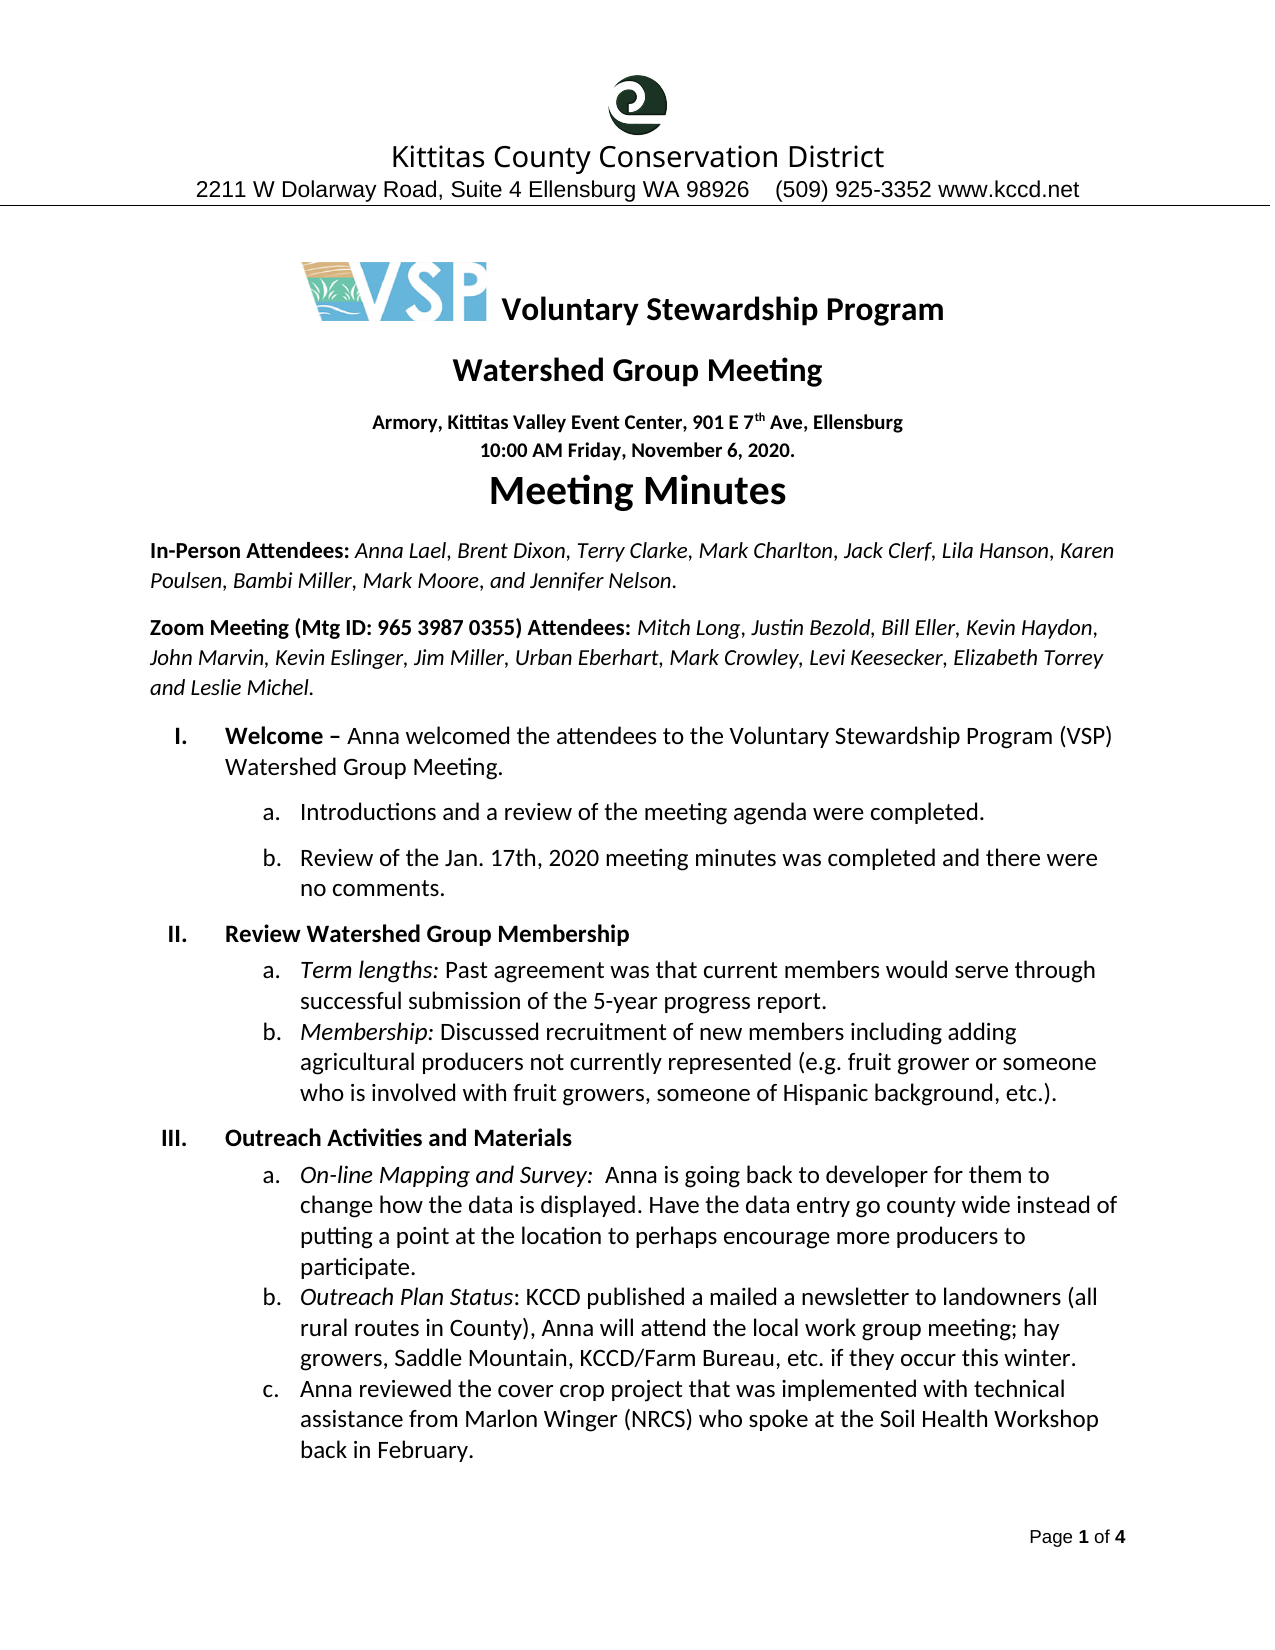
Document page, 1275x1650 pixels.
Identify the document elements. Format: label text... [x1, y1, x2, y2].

list Outreach Plan Status: KCCD published a mailed a newsletter to landowners (all rural routes in County), Anna will attend the local work group meeting; hay growers, Saddle Mountain, KCCD/Farm Bureau, etc. if they occur this winter. [262, 1281, 1125, 1373]
list On-line Mapping and Survey: Anna is going back to developer for them to change how the data is displayed. Have the data entry go county wide instead of putting a point at the location to perhaps encourage more producers to participate. [262, 1159, 1125, 1281]
text Watershed Group Meeting [150, 349, 1125, 390]
picture [300, 262, 487, 321]
list Review of the Jan. 17th, 2020 meeting minutes was completed and there were no comments. [262, 842, 1125, 903]
list Introductions and a review of the meeting agenda were completed. [262, 796, 1125, 827]
list Membership: Discussed recruitment of new members including adding agricultural producers not currently represented (e.g. fruit grower or someone who is involved with fruit growers, someone of Hispanic background, etc.). [262, 1016, 1125, 1107]
list Anna reviewed the cover crop project that was implemented with technical assistance from Marlon Winger (NRCS) who spoke at the Soil Health Workshop back in February. [262, 1373, 1125, 1464]
text Armory, Kittitas Valley Event Center, 901 E 7th Ave, Ellensburg [150, 409, 1125, 435]
picture [607, 75, 668, 136]
list Welcome – Anna welcomed the attendees to the Voluntary Stewardship Program (VSP) Watershed Group Meeting. [187, 720, 1125, 781]
text In-Person Attendees: Anna Lael, Brent Dixon, Terry Clarke, Mark Charlton, Jack Clerf, Lila Hanson, Karen Poulsen, Bambi Miller, Mark Moore, and Jennifer Nelson. [150, 536, 1125, 594]
list Term lengths: Past agreement was that current members would serve through successful submission of the 5-year progress report. [262, 955, 1125, 1016]
list Review Watershed Group Membership [187, 918, 1125, 948]
text Zoom Meeting (Mtg ID: 965 3987 0355) Attendees: Mitch Long, Justin Bezold, Bill Eller, Kevin Haydon, John Marvin, Kevin Eslinger, Jim Miller, Urban Eberhart, Mark Crowley, Levi Keesecker, Elizabeth Torrey and Leslie Michel. [150, 613, 1125, 701]
text Meeting Minutes [150, 464, 1125, 515]
text Voluntary Stewardship Program [150, 263, 1125, 329]
list Outreach Activities and Materials [187, 1122, 1125, 1153]
text 10:00 AM Friday, November 6, 2020. [150, 437, 1125, 462]
